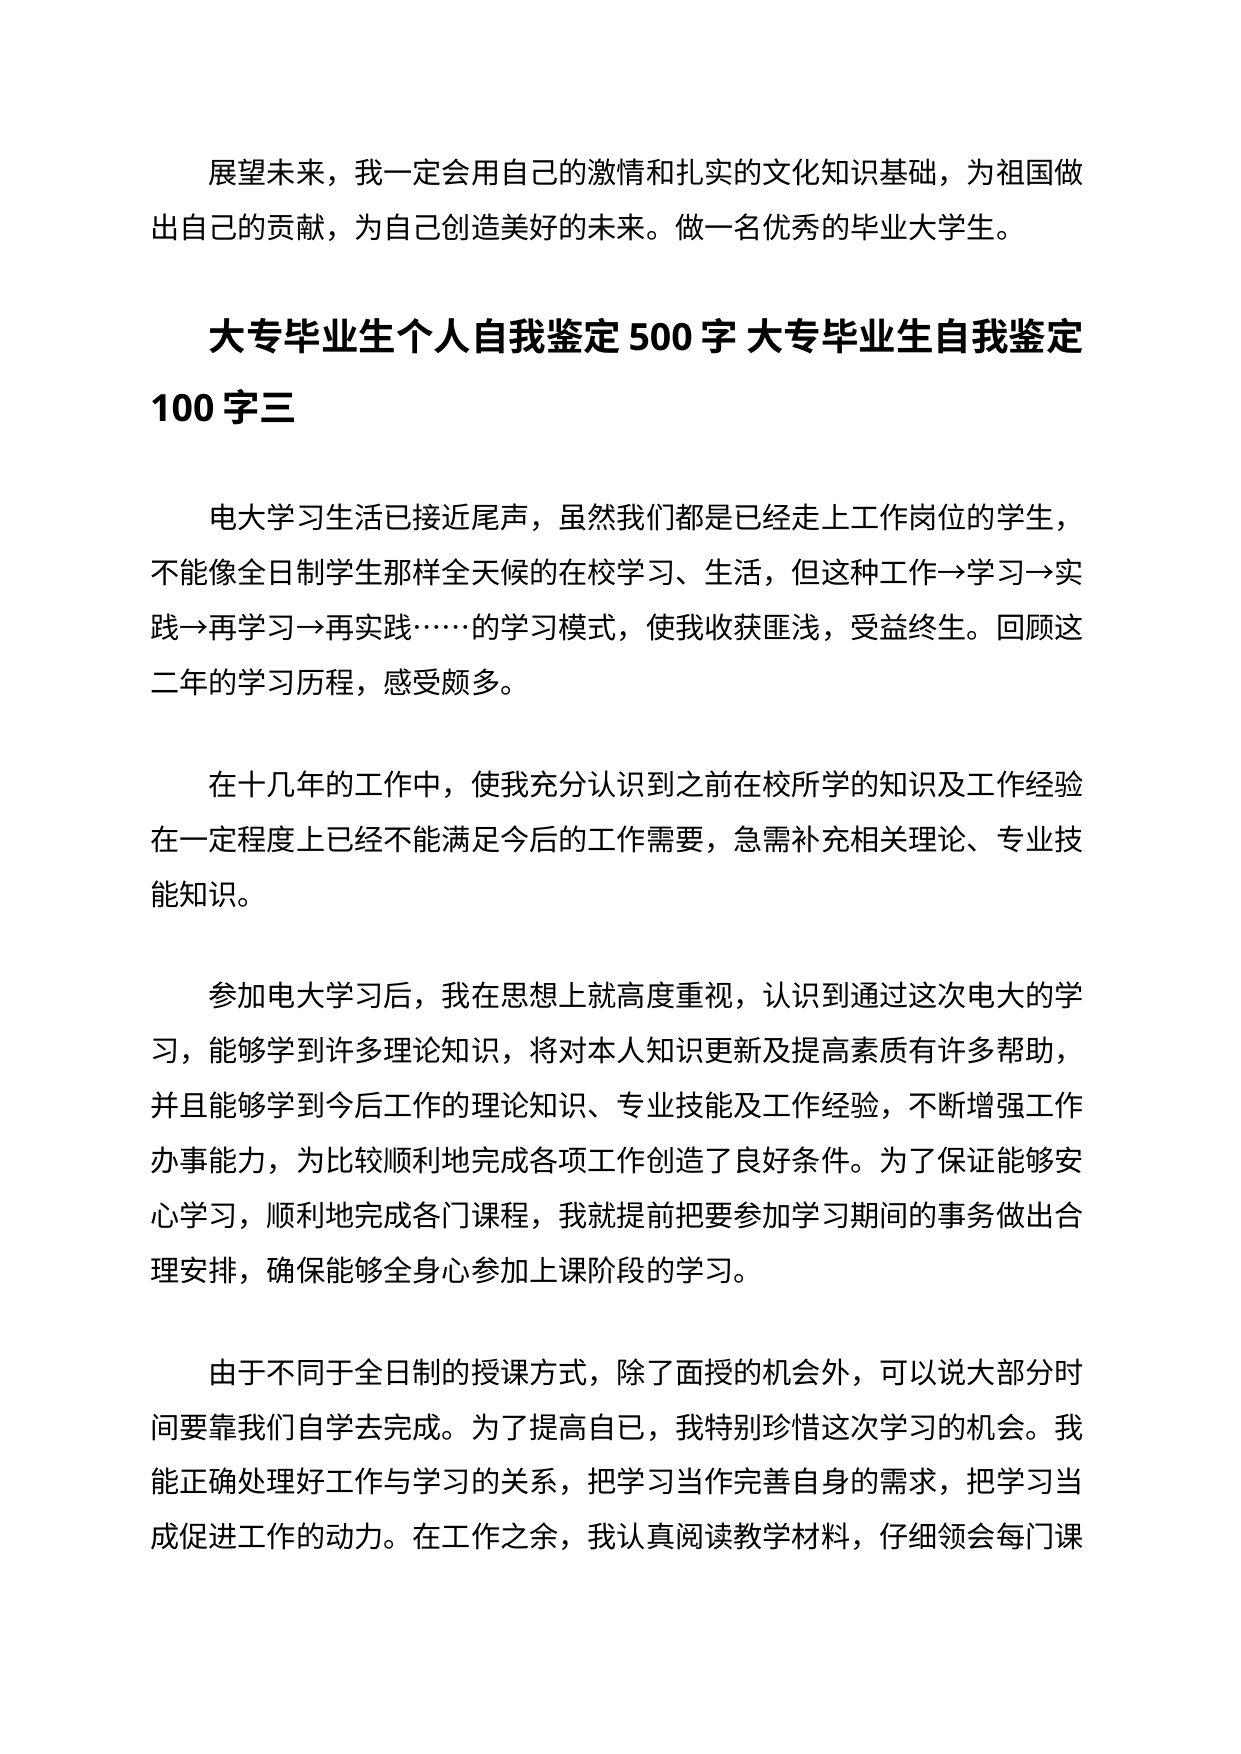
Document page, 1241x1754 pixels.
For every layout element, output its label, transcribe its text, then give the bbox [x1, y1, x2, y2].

text 展望未来，我一定会用自己的激情和扎实的文化知识基础，为祖国做出自己的贡献，为自己创造美好的未来。做一名优秀的毕业大学生。 [150, 150, 1090, 247]
text 大专毕业生个人自我鉴定500字 大专毕业生自我鉴定100字三 [150, 307, 1090, 432]
text 在十几年的工作中，使我充分认识到之前在校所学的知识及工作经验在一定程度上已经不能满足今后的工作需要，急需补充相关理论、专业技能知识。 [150, 761, 1090, 913]
text 参加电大学习后，我在思想上就高度重视，认识到通过这次电大的学习，能够学到许多理论知识，将对本人知识更新及提高素质有许多帮助，并且能够学到今后工作的理论知识、专业技能及工作经验，不断增强工作办事能力，为比较顺利地完成各项工作创造了良好条件。为了保证能够安心学习，顺利地完成各门课程，我就提前把要参加学习期间的事务做出合理安排，确保能够全身心参加上课阶段的学习。 [150, 973, 1090, 1290]
text 电大学习生活已接近尾声，虽然我们都是已经走上工作岗位的学生，不能像全日制学生那样全天候的在校学习、生活，但这种工作→学习→实践→再学习→再实践……的学习模式，使我收获匪浅，受益终生。回顾这二年的学习历程，感受颇多。 [150, 495, 1090, 702]
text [150, 1349, 1090, 1556]
